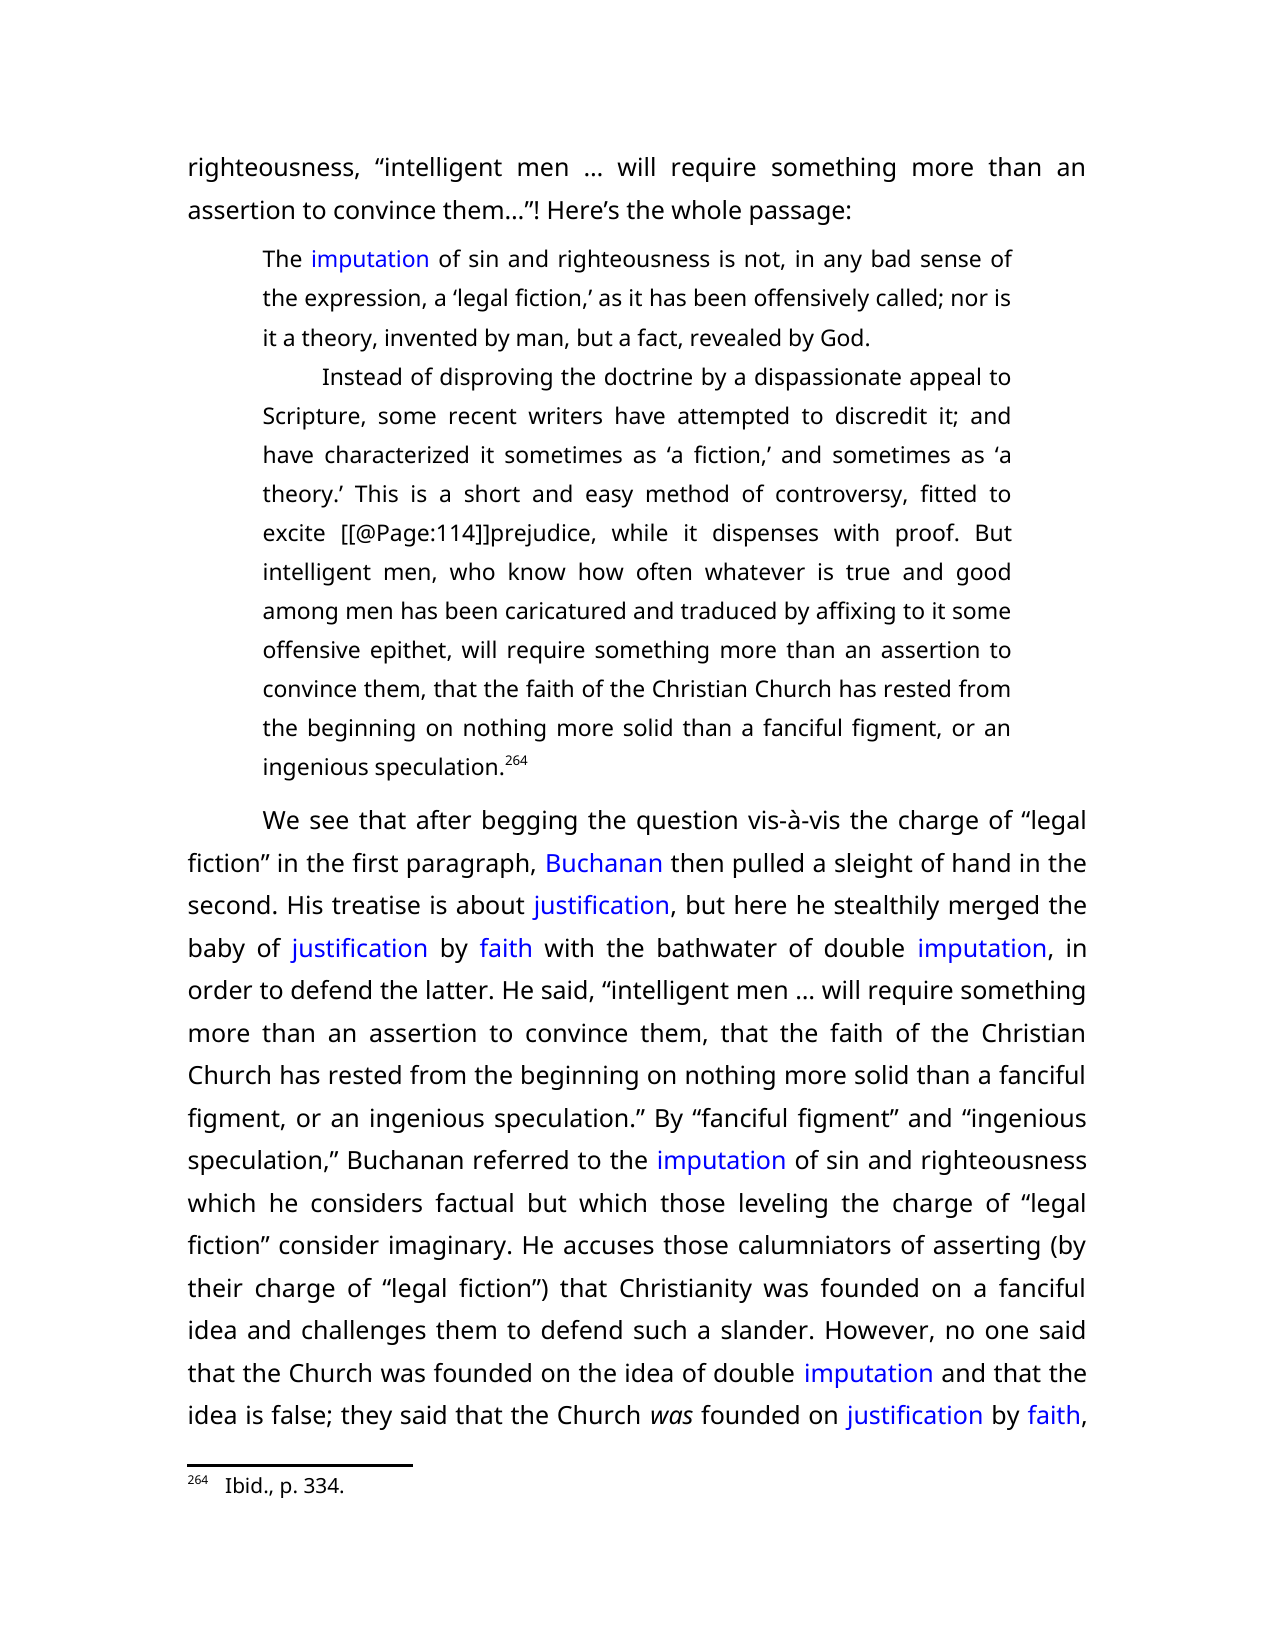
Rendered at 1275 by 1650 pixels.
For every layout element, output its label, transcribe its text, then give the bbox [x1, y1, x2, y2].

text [187, 803, 1087, 1432]
text The imputation of sin and righteousness is not, in any bad sense of the expression, a ‘legal fiction,’ as it has been offensively called; nor is it a theory, invented by man, but a fact, revealed by God. [262, 243, 1012, 353]
text Instead of disproving the doctrine by a dispassionate appeal to Scripture, some recent writers have attempted to discredit it; and have characterized it sometimes as ‘a fiction,’ and sometimes as ‘a theory.’ This is a short and easy method of controversy, fitted to excite [[@Page:114]]prejudice, while it dispenses with proof. But intelligent men, who know how often whatever is true and good among men has been caricatured and traduced by affixing to it some offensive epithet, will require something more than an assertion to convince them, that the faith of the Christian Church has rested from the beginning on nothing more solid than a fanciful figment, or an ingenious speculation. [262, 361, 1012, 782]
text In the same vein, Buchanan said, “The imputation of sin and righteousness is not … a ‘legal fiction,’ as it has been offensively called; nor is it a theory, invented by man, but a fact, revealed by God.” One would expect evidence for this bold statement to follow, but Buchanan provided none. He simply denied the charge because (in his opinion) the charge is false! Ironically, Buchanan went on in the same paragraph to say, that while some have attempted to discredit the idea of the imputation of sin and righteousness, “intelligent men … will require something more than an assertion to convince them…”! Here’s the whole passage: [187, 150, 1087, 227]
